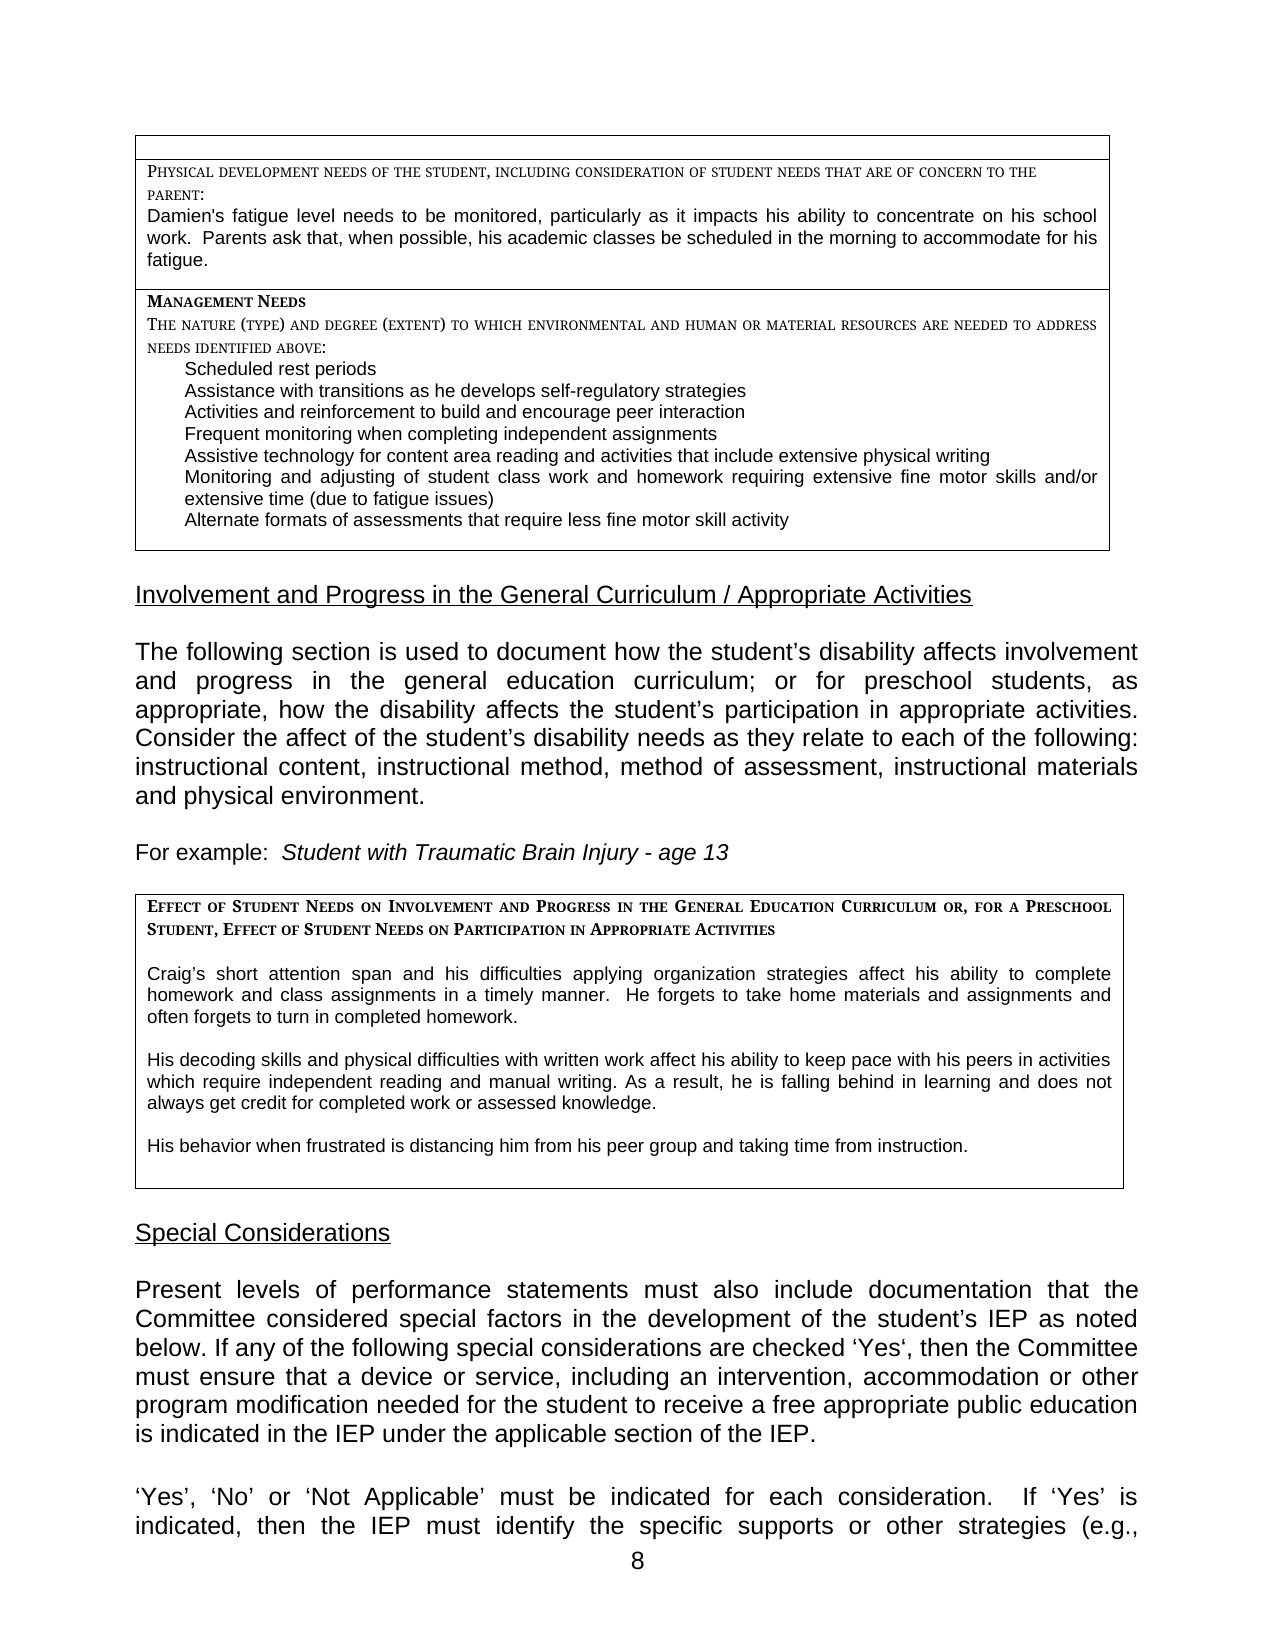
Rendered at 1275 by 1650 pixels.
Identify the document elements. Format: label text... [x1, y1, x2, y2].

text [135, 1482, 1140, 1539]
text Special Considerations [135, 1218, 1140, 1247]
table_header Effect of Student Needs on Involvement and Progress in the General Education Curriculum or, for a Preschool Student, Effect of Student Needs on Participation in Appropriate Activities Craig’s short attention span and his difficulties applying organization strategies affect his ability to complete homework and class assignments in a timely manner. He forgets to take home materials and assignments and often forgets to turn in completed homework. His decoding skills and physical difficulties with written work affect his ability to keep pace with his peers in activities which require independent reading and manual writing. As a result, he is falling behind in learning and does not always get credit for completed work or assessed knowledge. His behavior when frustrated is distancing him from his peer group and taking time from instruction. [136, 895, 1123, 1188]
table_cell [136, 136, 1109, 159]
text The following section is used to document how the student’s disability affects involvement and progress in the general education curriculum; or for preschool students, as appropriate, how the disability affects the student’s participation in appropriate activities. Consider the affect of the student’s disability needs as they relate to each of the following: instructional content, instructional method, method of assessment, instructional materials and physical environment. [135, 637, 1140, 810]
text Involvement and Progress in the General Curriculum / Appropriate Activities [135, 580, 1140, 608]
table_cell Management Needs The nature (type) and degree (extent) to which environmental and human or material resources are needed to address needs identified above: Scheduled rest periods Assistance with transitions as he develops self-regulatory strategies Activities and reinforcement to build and encourage peer interaction Frequent monitoring when completing independent assignments Assistive technology for content area reading and activities that include extensive physical writing Monitoring and adjusting of student class work and homework requiring extensive fine motor skills and/or extensive time (due to fatigue issues) Alternate formats of assessments that require less fine motor skill activity [136, 290, 1109, 550]
table_cell Physical development needs of the student, including consideration of student needs that are of concern to the parent: Damien's fatigue level needs to be monitored, particularly as it impacts his ability to concentrate on his school work. Parents ask that, when possible, his academic classes be scheduled in the morning to accommodate for his fatigue. [136, 160, 1109, 289]
text Present levels of performance statements must also include documentation that the Committee considered special factors in the development of the student’s IEP as noted below. If any of the following special considerations are checked ‘Yes‘, then the Committee must ensure that a device or service, including an intervention, accommodation or other program modification needed for the student to receive a free appropriate public education is indicated in the IEP under the applicable section of the IEP. [135, 1275, 1140, 1448]
text For example: Student with Traumatic Brain Injury - age 13 [135, 838, 1140, 865]
